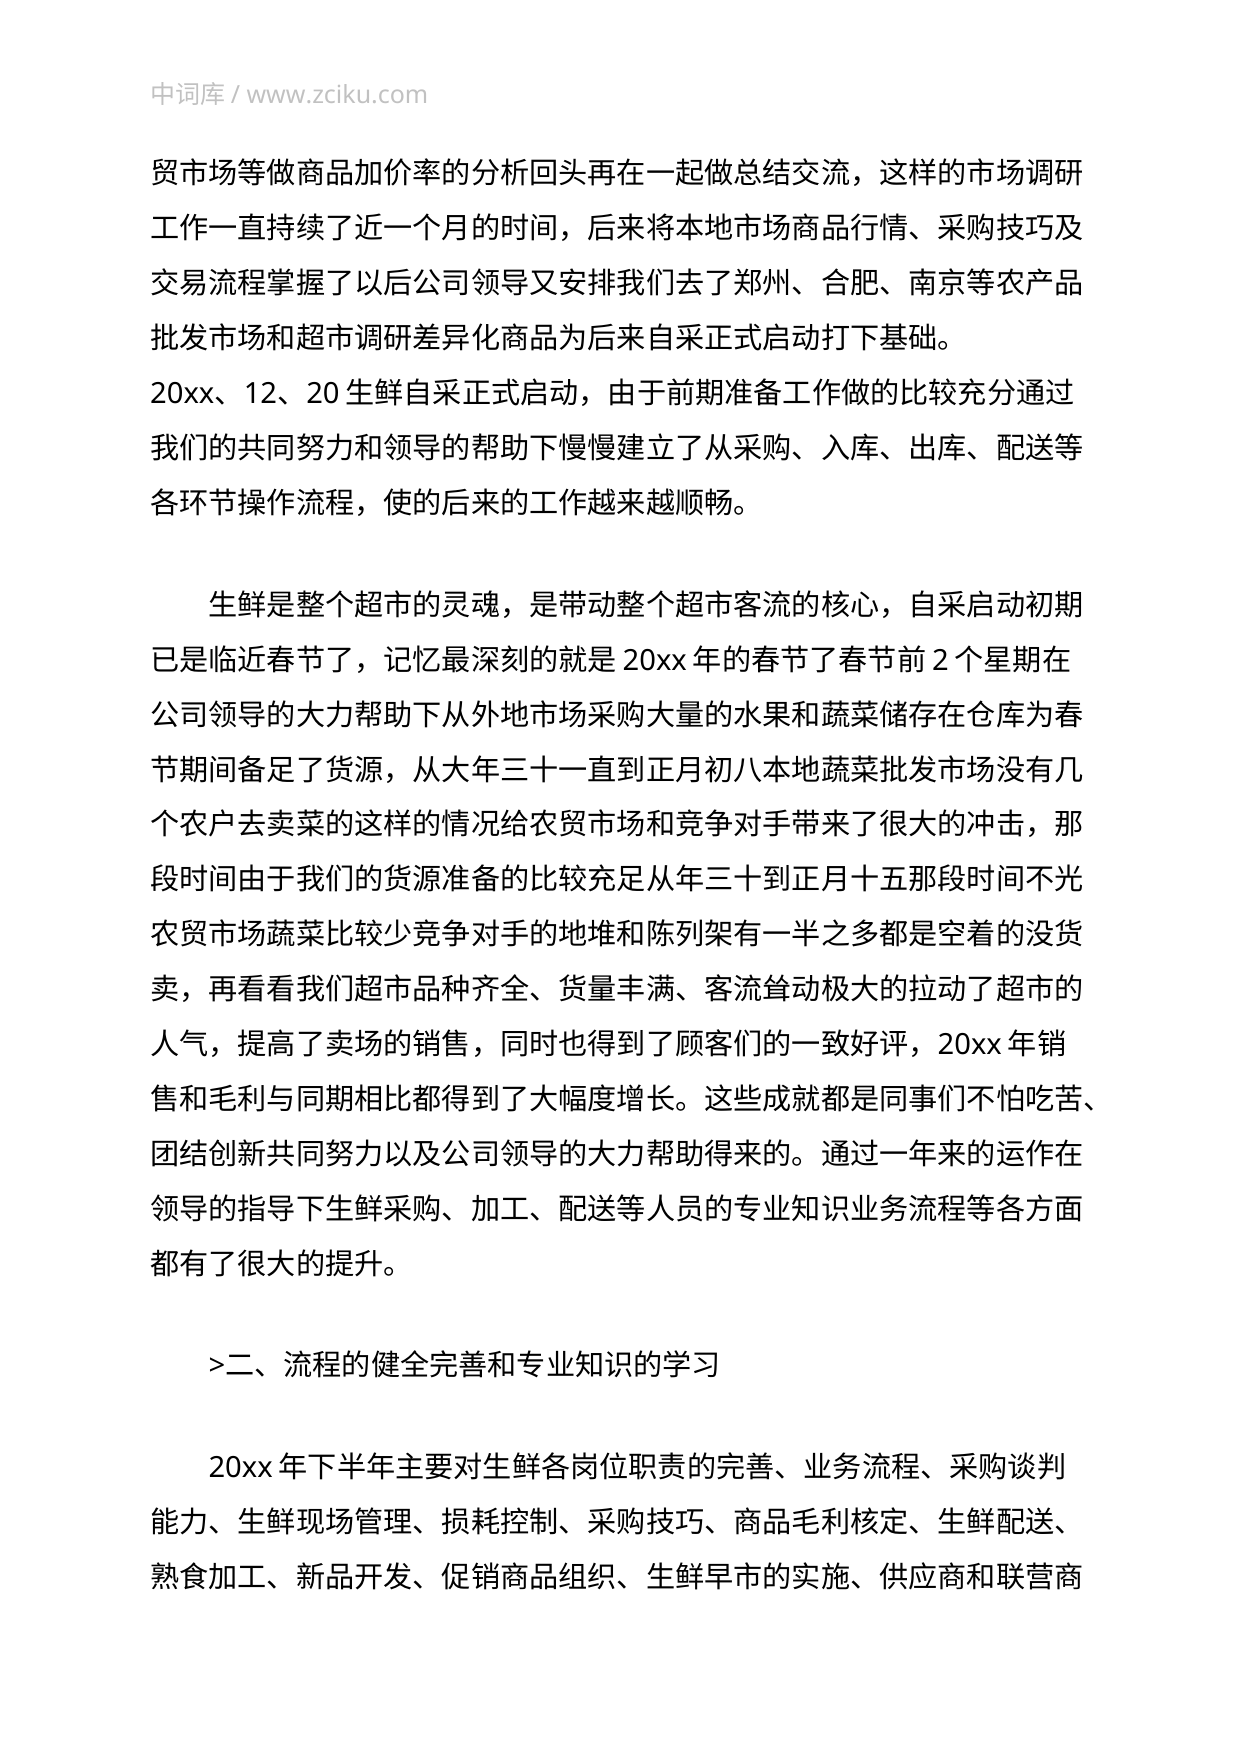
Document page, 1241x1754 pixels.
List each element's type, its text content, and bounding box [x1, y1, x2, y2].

text >二、流程的健全完善和专业知识的学习 [150, 1342, 1090, 1384]
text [150, 1444, 1090, 1596]
text 生鲜是整个超市的灵魂，是带动整个超市客流的核心，自采启动初期已是临近春节了，记忆最深刻的就是20xx年的春节了春节前2个星期在公司领导的大力帮助下从外地市场采购大量的水果和蔬菜储存在仓库为春节期间备足了货源，从大年三十一直到正月初八本地蔬菜批发市场没有几个农户去卖菜的这样的情况给农贸市场和竞争对手带来了很大的冲击，那段时间由于我们的货源准备的比较充足从年三十到正月十五那段时间不光农贸市场蔬菜比较少竞争对手的地堆和陈列架有一半之多都是空着的没货卖，再看看我们超市品种齐全、货量丰满、客流耸动极大的拉动了超市的人气，提高了卖场的销售，同时也得到了顾客们的一致好评，20xx年销售和毛利与同期相比都得到了大幅度增长。这些成就都是同事们不怕吃苦、团结创新共同努力以及公司领导的大力帮助得来的。通过一年来的运作在领导的指导下生鲜采购、加工、配送等人员的专业知识业务流程等各方面都有了很大的提升。 [150, 581, 1090, 1282]
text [150, 150, 1090, 522]
